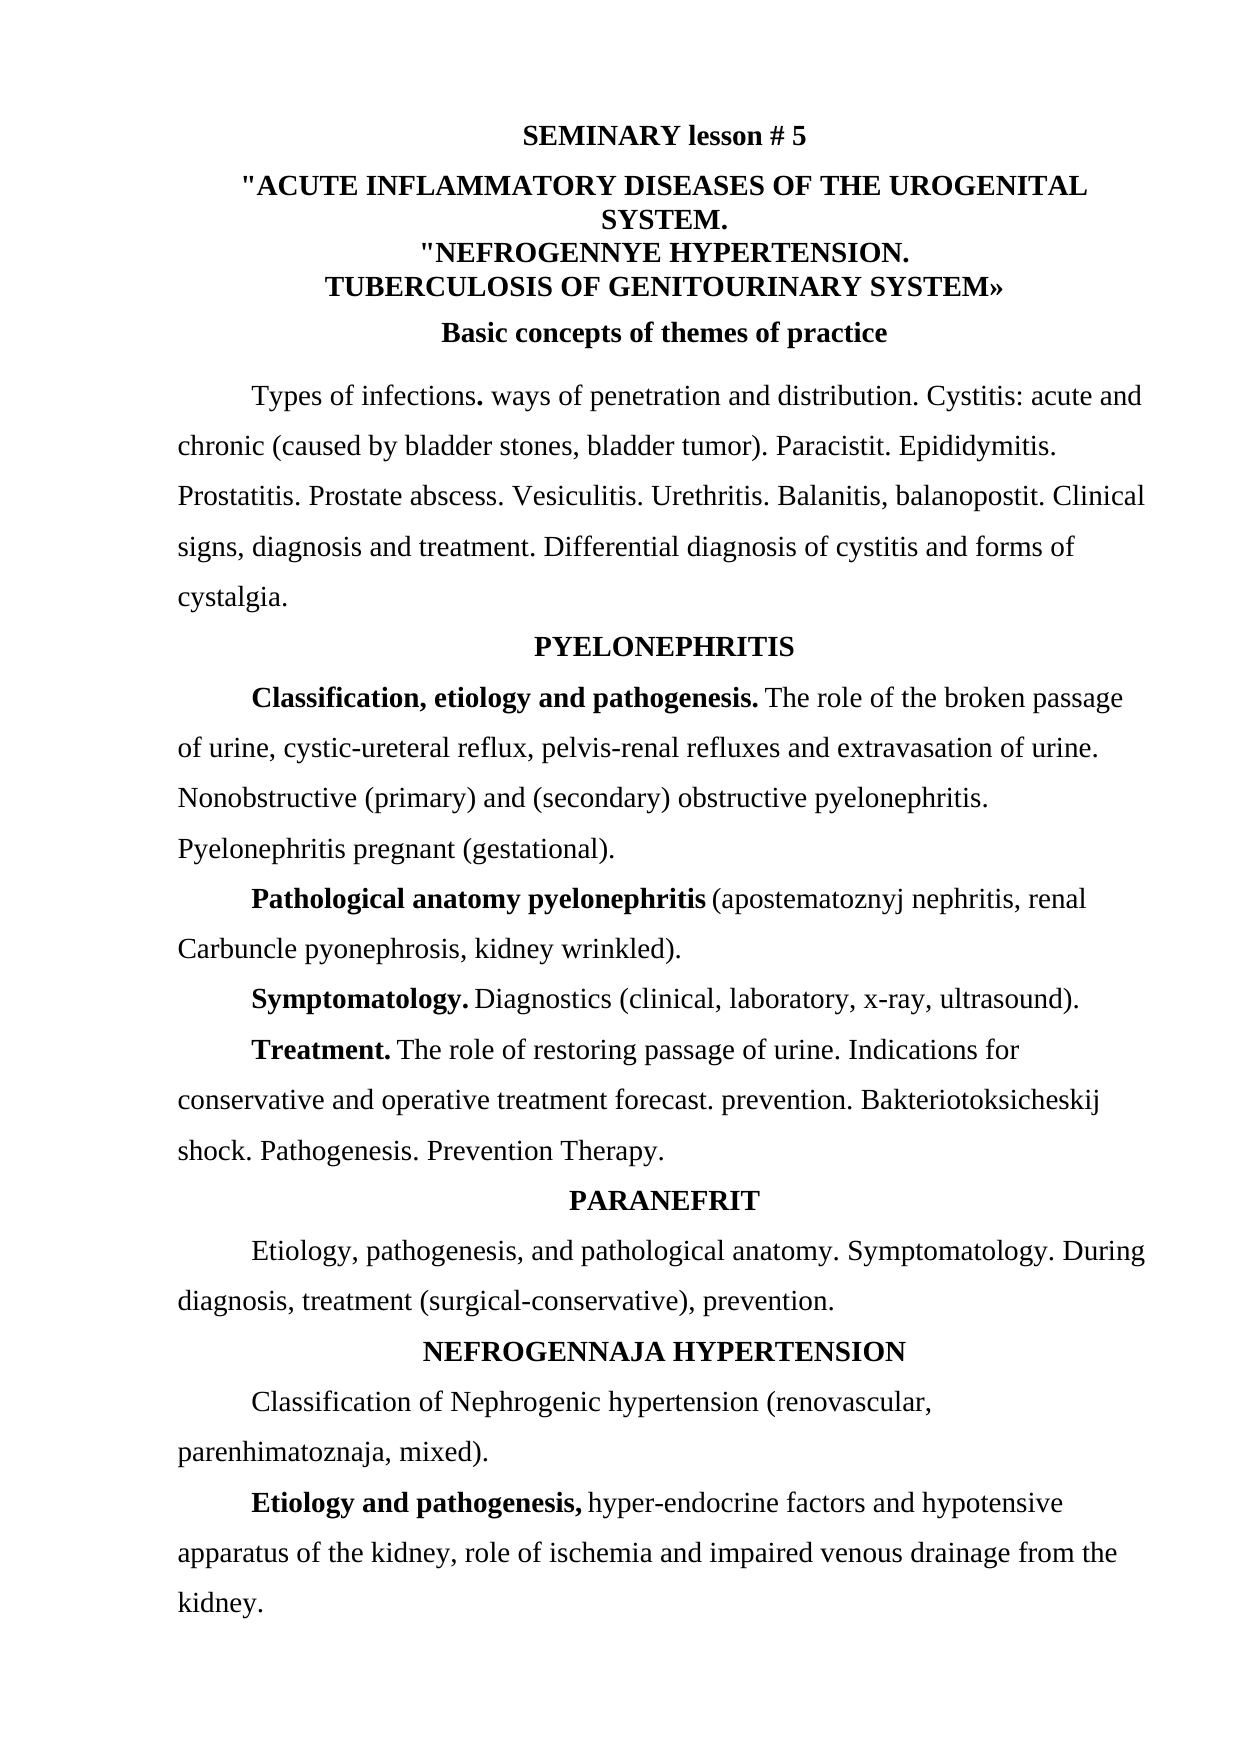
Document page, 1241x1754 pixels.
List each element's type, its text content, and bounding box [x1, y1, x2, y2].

text PARANEFRIT [177, 1183, 1152, 1216]
text "ACUTE INFLAMMATORY DISEASES OF THE UROGENITAL SYSTEM. [177, 168, 1152, 236]
text "NEFROGENNYE HYPERTENSION. [177, 236, 1152, 269]
text Classification of Nephrogenic hypertension (renovascular, parenhimatoznaja, mixed). [177, 1384, 1152, 1468]
text Etiology and pathogenesis, hyper-endocrine factors and hypotensive apparatus of the kidney, role of ischemia and impaired venous drainage from the kidney. [177, 1485, 1152, 1619]
text NEFROGENNAJA HYPERTENSION [177, 1334, 1152, 1367]
text PYELONEPHRITIS [177, 629, 1152, 663]
text TUBERCULOSIS OF GENITOURINARY SYSTEM» [177, 269, 1152, 303]
text Symptomatology. Diagnostics (clinical, laboratory, x-ray, ultrasound). [177, 982, 1152, 1015]
text Types of infections. ways of penetration and distribution. Cystitis: acute and chronic (caused by bladder stones, bladder tumor). Paracistit. Epididymitis. Prostatitis. Prostate abscess. Vesiculitis. Urethritis. Balanitis, balanopostit. Clinical signs, diagnosis and treatment. Differential diagnosis of cystitis and forms of cystalgia. [177, 378, 1152, 613]
text Basic concepts of themes of practice [177, 315, 1152, 349]
text SEMINARY lesson # 5 [177, 118, 1152, 152]
text Classification, etiology and pathogenesis. The role of the broken passage of urine, cystic-ureteral reflux, pelvis-renal refluxes and extravasation of urine. Nonobstructive (primary) and (secondary) obstructive pyelonephritis. Pyelonephritis pregnant (gestational). [177, 680, 1152, 864]
text Etiology, pathogenesis, and pathological anatomy. Symptomatology. During diagnosis, treatment (surgical-conservative), prevention. [177, 1233, 1152, 1317]
text Treatment. The role of restoring passage of urine. Indications for conservative and operative treatment forecast. prevention. Bakteriotoksicheskij shock. Pathogenesis. Prevention Therapy. [177, 1032, 1152, 1166]
text Pathological anatomy pyelonephritis (apostematoznyj nephritis, renal Carbuncle pyonephrosis, kidney wrinkled). [177, 881, 1152, 965]
